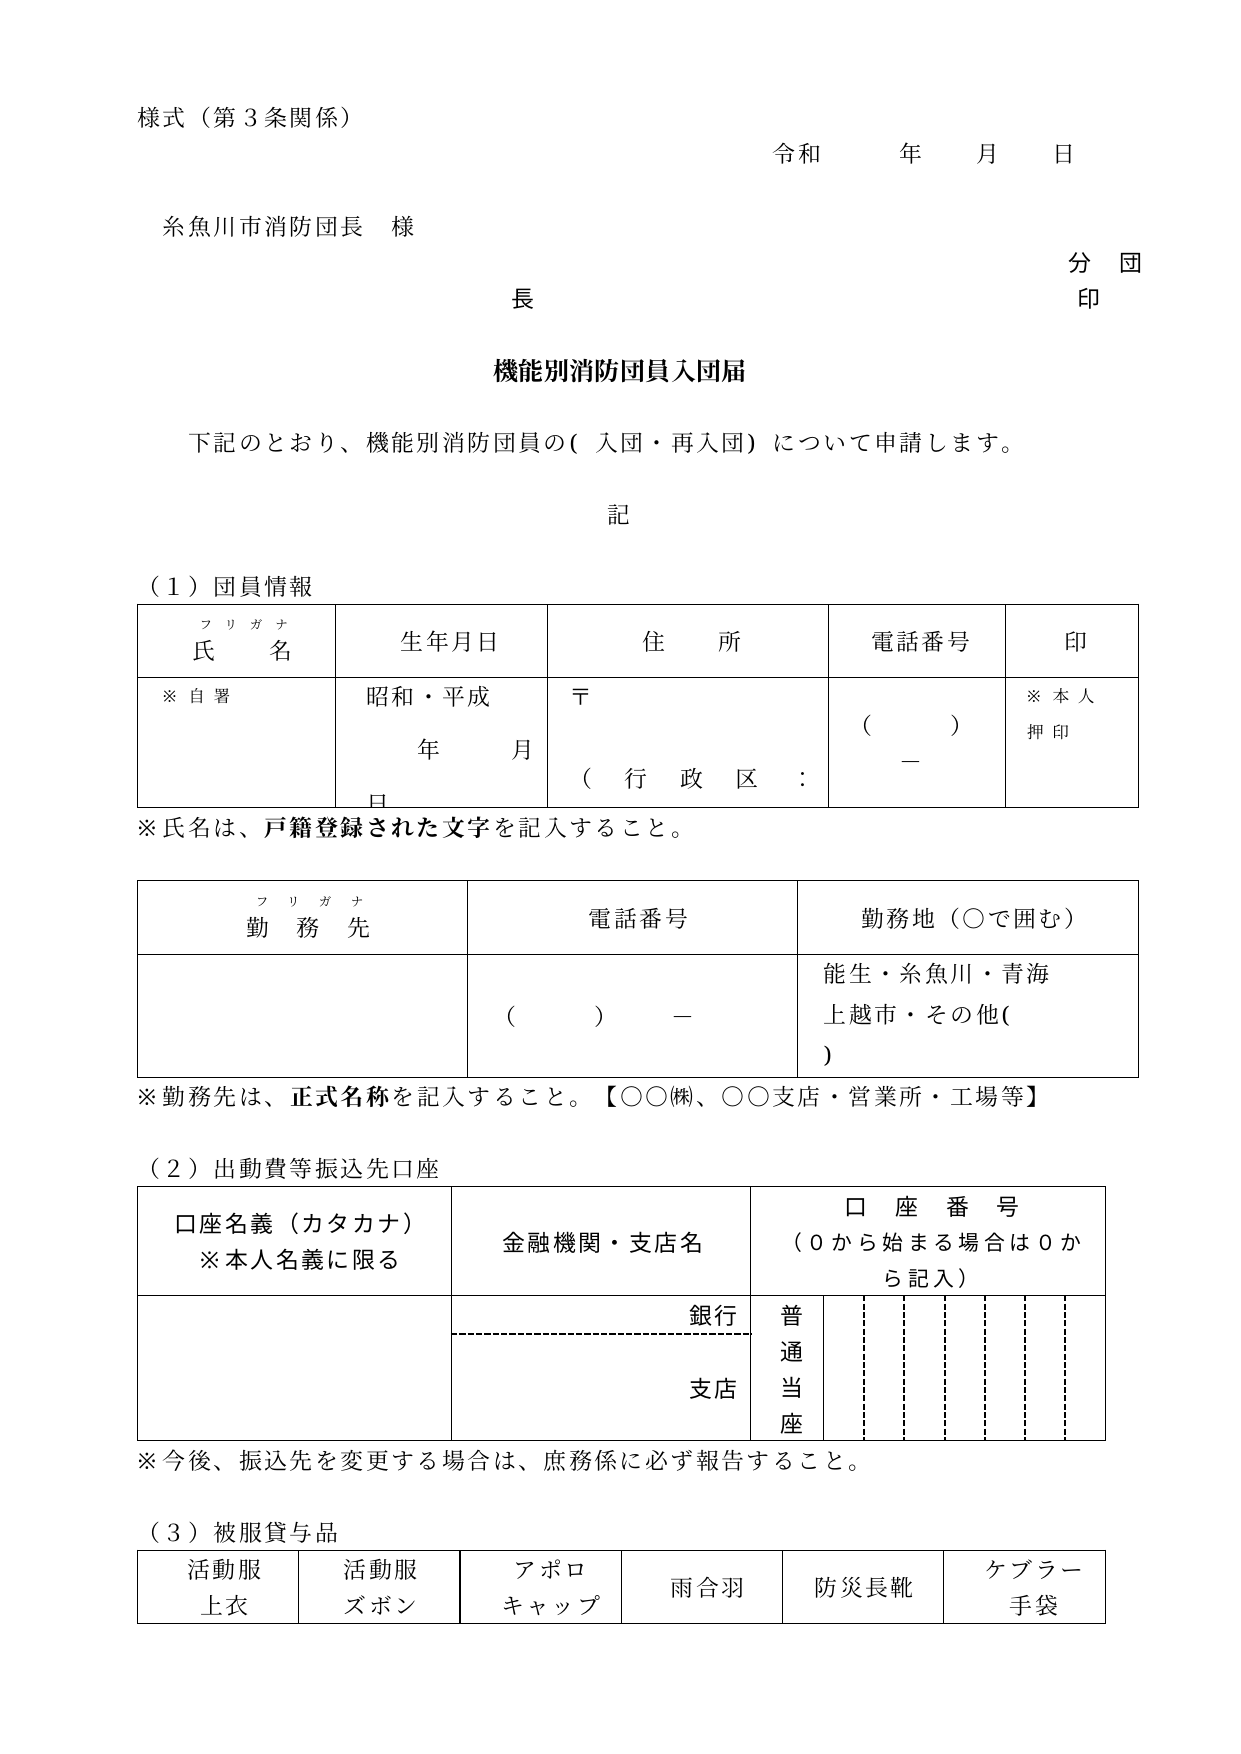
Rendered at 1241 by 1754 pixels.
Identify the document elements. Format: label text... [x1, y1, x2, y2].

table_header 生年月日 [336, 605, 547, 677]
text （３）被服貸与品 [137, 1513, 1103, 1549]
table_header 住 所 [548, 605, 828, 677]
table_cell 能生・糸魚川・青海 上越市・その他( ) [798, 955, 1138, 1077]
table_cell 支店 [452, 1333, 750, 1440]
text 分団長 印 [137, 243, 1103, 315]
table_cell [904, 1296, 944, 1440]
table_cell [1025, 1296, 1065, 1440]
table_cell [824, 1296, 864, 1440]
text ※今後、振込先を変更する場合は、庶務係に必ず報告すること。 [137, 1441, 1103, 1477]
table_cell （ ） － [829, 678, 1005, 807]
table_header 防災長靴 [783, 1551, 943, 1623]
table_cell [864, 1296, 904, 1440]
table_header 印 [1006, 605, 1138, 677]
table_header [138, 881, 467, 953]
table_header [138, 605, 335, 677]
text 様式（第３条関係） [137, 99, 1103, 135]
table_cell 〒 （行政区： ） [548, 678, 828, 807]
table_header 勤務地（○で囲む） [798, 881, 1138, 953]
table_header 金融機関・支店名 [452, 1187, 750, 1295]
table_cell （ ） － [468, 955, 797, 1077]
text ※勤務先は、正式名称を記入すること。【○○㈱、○○支店・営業所・工場等】 [137, 1078, 1103, 1114]
table_header 雨合羽 [622, 1551, 782, 1623]
text 下記のとおり、機能別消防団員の(入団・再入団)について申請します。 [137, 423, 1103, 459]
table_header ケブラー 手袋 [944, 1551, 1105, 1623]
table_header 口座名義（カタカナ） ※本人名義に限る [138, 1187, 451, 1295]
text 記 [137, 495, 1103, 531]
table_cell ※本人押印 [1006, 678, 1138, 807]
text ※氏名は、戸籍登録された文字を記入すること。 [137, 808, 1103, 844]
table_cell ※自署 [138, 678, 335, 807]
table_cell 昭和・平成 年 月 日 [336, 678, 547, 807]
table_cell [945, 1296, 984, 1440]
table_cell [138, 1296, 451, 1440]
table_cell [985, 1296, 1025, 1440]
table_cell 銀行 [452, 1296, 750, 1333]
table_cell [138, 955, 467, 1077]
text 機能別消防団員入団届 [137, 351, 1103, 387]
table_header 活動服 ズボン [299, 1551, 459, 1623]
text 令和 年 月 日 [137, 135, 1077, 171]
table_header 活動服 上衣 [138, 1551, 298, 1623]
text 糸魚川市消防団長 様 [137, 207, 1103, 243]
table_header 電話番号 [468, 881, 797, 953]
table_header 口 座 番 号 （０から始まる場合は０から記入） [751, 1187, 1105, 1295]
table_header 電話番号 [829, 605, 1005, 677]
table_header アポロ キャップ [461, 1551, 621, 1623]
table_cell 普通 当座 [751, 1296, 823, 1440]
text （１）団員情報 [137, 567, 1103, 603]
table_cell [1065, 1296, 1105, 1440]
text （２）出動費等振込先口座 [137, 1150, 1103, 1186]
